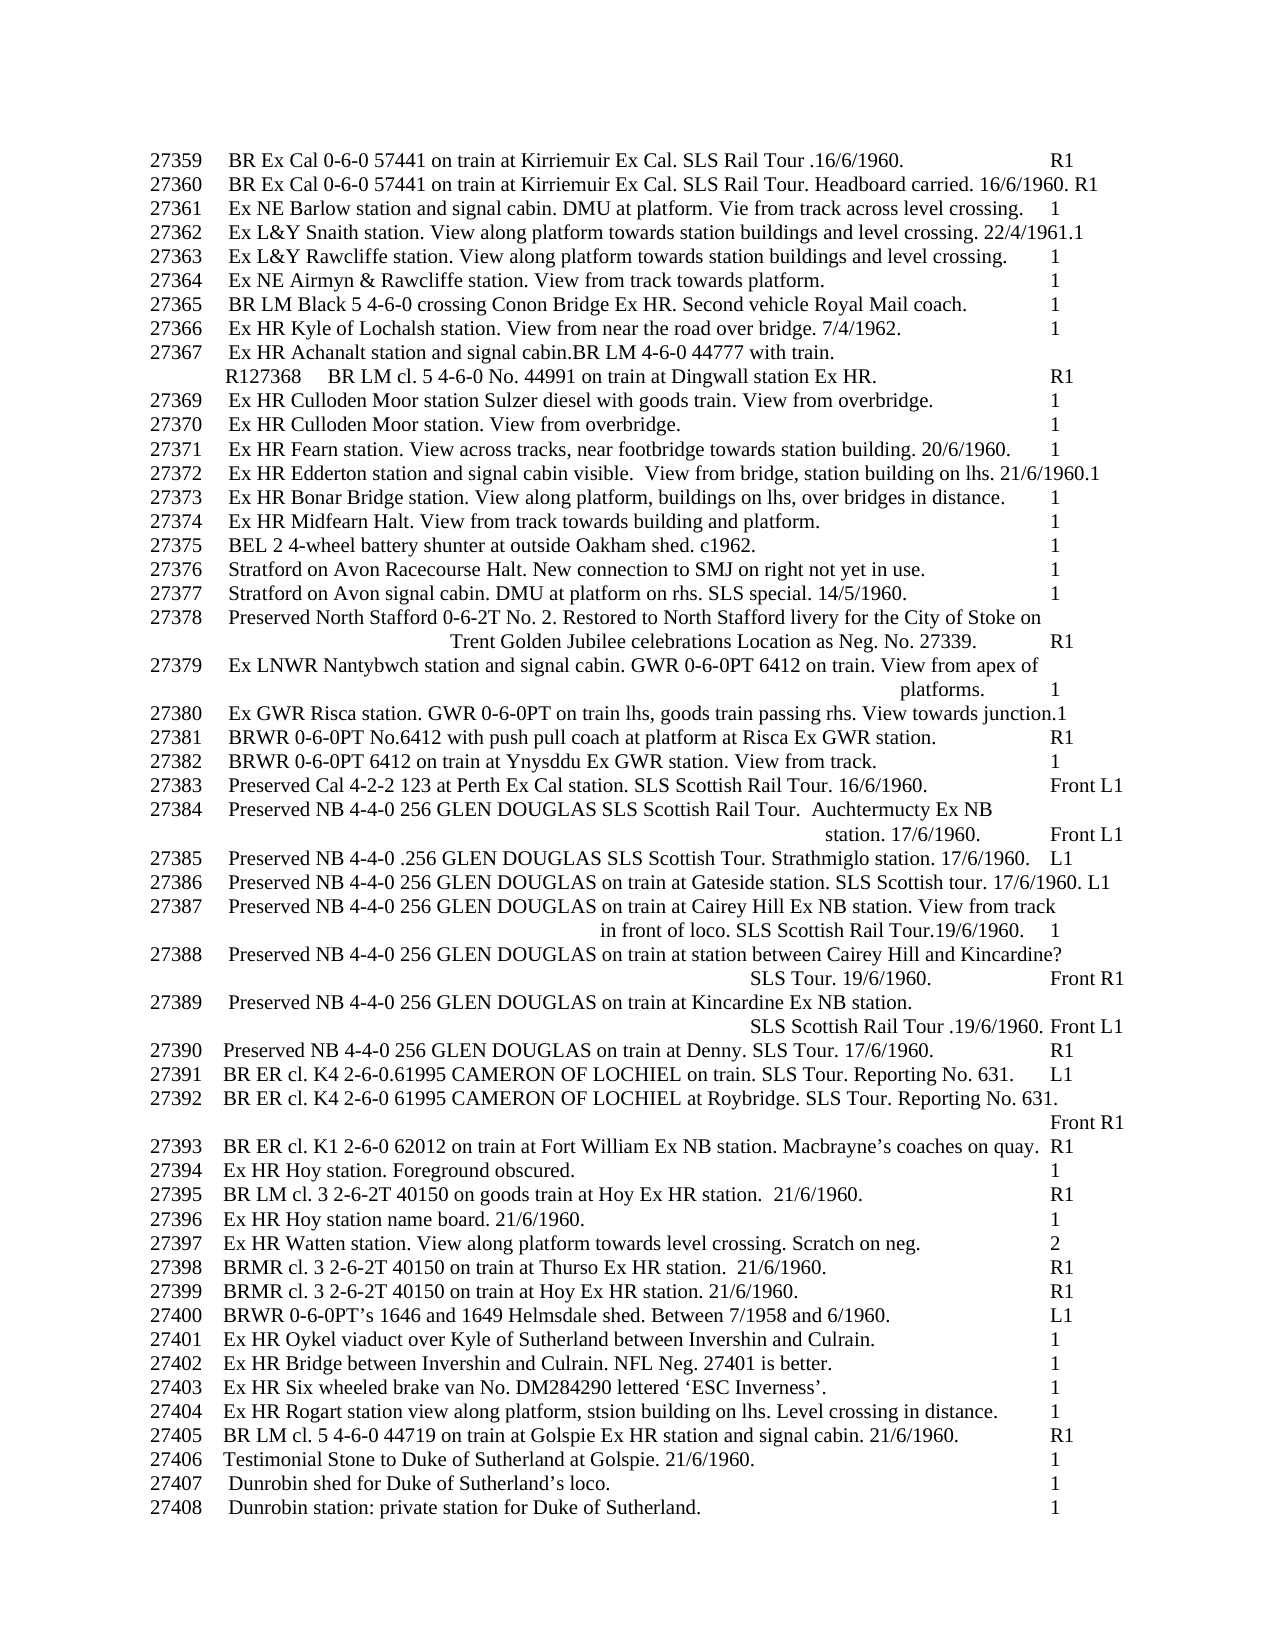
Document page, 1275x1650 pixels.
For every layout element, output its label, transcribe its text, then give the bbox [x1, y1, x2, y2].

text 27370 Ex HR Culloden Moor station. View from overbridge. 1 [150, 412, 1125, 436]
text 27378 Preserved North Stafford 0-6-2T No. 2. Restored to North Stafford livery for the City of Stoke on [150, 605, 1125, 629]
text 27381 BRWR 0-6-0PT No.6412 with push pull coach at platform at Risca Ex GWR station. R1 [150, 725, 1125, 749]
text 27371 Ex HR Fearn station. View across tracks, near footbridge towards station building. 20/6/1960. 1 [150, 436, 1125, 461]
text 27373 Ex HR Bonar Bridge station. View along platform, buildings on lhs, over bridges in distance. 1 [150, 484, 1125, 509]
text 27386 Preserved NB 4-4-0 256 GLEN DOUGLAS on train at Gateside station. SLS Scottish tour. 17/6/1960. L1 [150, 869, 1125, 894]
text 27387 Preserved NB 4-4-0 256 GLEN DOUGLAS on train at Cairey Hill Ex NB station. View from track [150, 894, 1125, 918]
text 27376 Stratford on Avon Racecourse Halt. New connection to SMJ on right not yet in use. 1 [150, 557, 1125, 581]
text 27362 Ex L&Y Snaith station. View along platform towards station buildings and level crossing. 22/4/1961.1 [150, 220, 1125, 244]
text 27363 Ex L&Y Rawcliffe station. View along platform towards station buildings and level crossing. 1 [150, 244, 1125, 268]
text 27390 Preserved NB 4-4-0 256 GLEN DOUGLAS on train at Denny. SLS Tour. 17/6/1960. R1 [150, 1038, 1125, 1062]
text 27385 Preserved NB 4-4-0 .256 GLEN DOUGLAS SLS Scottish Tour. Strathmiglo station. 17/6/1960. L1 [150, 846, 1125, 869]
text 27367 Ex HR Achanalt station and signal cabin.BR LM 4-6-0 44777 with train. R127368 BR LM cl. 5 4-6-0 No. 44991 on train at Dingwall station Ex HR. R1 [150, 340, 1125, 388]
text 27384 Preserved NB 4-4-0 256 GLEN DOUGLAS SLS Scottish Rail Tour. Auchtermucty Ex NB [150, 797, 1125, 821]
text 27405 BR LM cl. 5 4-6-0 44719 on train at Golspie Ex HR station and signal cabin. 21/6/1960. R1 [150, 1423, 1125, 1447]
text 27382 BRWR 0-6-0PT 6412 on train at Ynysddu Ex GWR station. View from track. 1 [150, 749, 1125, 773]
text SLS Scottish Rail Tour .19/6/1960. Front L1 [675, 1014, 1125, 1038]
text 27389 Preserved NB 4-4-0 256 GLEN DOUGLAS on train at Kincardine Ex NB station. [150, 990, 1125, 1014]
text 27383 Preserved Cal 4-2-2 123 at Perth Ex Cal station. SLS Scottish Rail Tour. 16/6/1960. Front L1 [150, 773, 1125, 797]
text 27394 Ex HR Hoy station. Foreground obscured. 1 [150, 1158, 1125, 1182]
text 27402 Ex HR Bridge between Invershin and Culrain. NFL Neg. 27401 is better. 1 [150, 1351, 1125, 1375]
text 27364 Ex NE Airmyn & Rawcliffe station. View from track towards platform. 1 [150, 268, 1125, 292]
text SLS Tour. 19/6/1960. Front R1 [675, 966, 1125, 990]
text 27399 BRMR cl. 3 2-6-2T 40150 on train at Hoy Ex HR station. 21/6/1960. R1 [150, 1279, 1125, 1303]
text platforms. 1 [825, 677, 1125, 701]
text 27388 Preserved NB 4-4-0 256 GLEN DOUGLAS on train at station between Cairey Hill and Kincardine? [150, 942, 1125, 966]
text 27359 BR Ex Cal 0-6-0 57441 on train at Kirriemuir Ex Cal. SLS Rail Tour .16/6/1960. R1 [150, 148, 1125, 172]
text 27397 Ex HR Watten station. View along platform towards level crossing. Scratch on neg. 2 [150, 1231, 1125, 1254]
text 27407 Dunrobin shed for Duke of Sutherland’s loco. 1 [150, 1471, 1125, 1495]
text 27401 Ex HR Oykel viaduct over Kyle of Sutherland between Invershin and Culrain. 1 [150, 1327, 1125, 1351]
text 27393 BR ER cl. K1 2-6-0 62012 on train at Fort William Ex NB station. Macbrayne’s coaches on quay. R1 [150, 1134, 1125, 1158]
text 27360 BR Ex Cal 0-6-0 57441 on train at Kirriemuir Ex Cal. SLS Rail Tour. Headboard carried. 16/6/1960. R1 [150, 172, 1125, 196]
text 27400 BRWR 0-6-0PT’s 1646 and 1649 Helmsdale shed. Between 7/1958 and 6/1960. L1 [150, 1303, 1125, 1327]
text 27365 BR LM Black 5 4-6-0 crossing Conon Bridge Ex HR. Second vehicle Royal Mail coach. 1 [150, 292, 1125, 316]
text 27398 BRMR cl. 3 2-6-2T 40150 on train at Thurso Ex HR station. 21/6/1960. R1 [150, 1254, 1125, 1279]
text 27366 Ex HR Kyle of Lochalsh station. View from near the road over bridge. 7/4/1962. 1 [150, 316, 1125, 340]
text 27395 BR LM cl. 3 2-6-2T 40150 on goods train at Hoy Ex HR station. 21/6/1960. R1 [150, 1182, 1125, 1206]
text 27375 BEL 2 4-wheel battery shunter at outside Oakham shed. c1962. 1 [150, 533, 1125, 557]
text 27403 Ex HR Six wheeled brake van No. DM284290 lettered ‘ESC Inverness’. 1 [150, 1375, 1125, 1399]
text 27379 Ex LNWR Nantybwch station and signal cabin. GWR 0-6-0PT 6412 on train. View from apex of [150, 653, 1125, 677]
text station. 17/6/1960. Front L1 [825, 821, 1125, 846]
text 27404 Ex HR Rogart station view along platform, stsion building on lhs. Level crossing in distance. 1 [150, 1399, 1125, 1423]
text 27380 Ex GWR Risca station. GWR 0-6-0PT on train lhs, goods train passing rhs. View towards junction.1 [150, 701, 1125, 725]
text 27396 Ex HR Hoy station name board. 21/6/1960. 1 [150, 1206, 1125, 1231]
text in front of loco. SLS Scottish Rail Tour.19/6/1960. 1 [600, 918, 1125, 942]
text 27372 Ex HR Edderton station and signal cabin visible. View from bridge, station building on lhs. 21/6/1960.1 [150, 461, 1125, 484]
text 27406 Testimonial Stone to Duke of Sutherland at Golspie. 21/6/1960. 1 [150, 1447, 1125, 1471]
text 27391 BR ER cl. K4 2-6-0.61995 CAMERON OF LOCHIEL on train. SLS Tour. Reporting No. 631. L1 [150, 1062, 1125, 1086]
text 27374 Ex HR Midfearn Halt. View from track towards building and platform. 1 [150, 509, 1125, 533]
text 27408 Dunrobin station: private station for Duke of Sutherland. 1 [150, 1495, 1125, 1519]
text 27369 Ex HR Culloden Moor station Sulzer diesel with goods train. View from overbridge. 1 [150, 388, 1125, 412]
text 27377 Stratford on Avon signal cabin. DMU at platform on rhs. SLS special. 14/5/1960. 1 [150, 581, 1125, 605]
text Front R1 [975, 1110, 1125, 1134]
text Trent Golden Jubilee celebrations Location as Neg. No. 27339. R1 [375, 629, 1125, 653]
text 27392 BR ER cl. K4 2-6-0 61995 CAMERON OF LOCHIEL at Roybridge. SLS Tour. Reporting No. 631. [150, 1086, 1125, 1110]
text 27361 Ex NE Barlow station and signal cabin. DMU at platform. Vie from track across level crossing. 1 [150, 196, 1125, 220]
